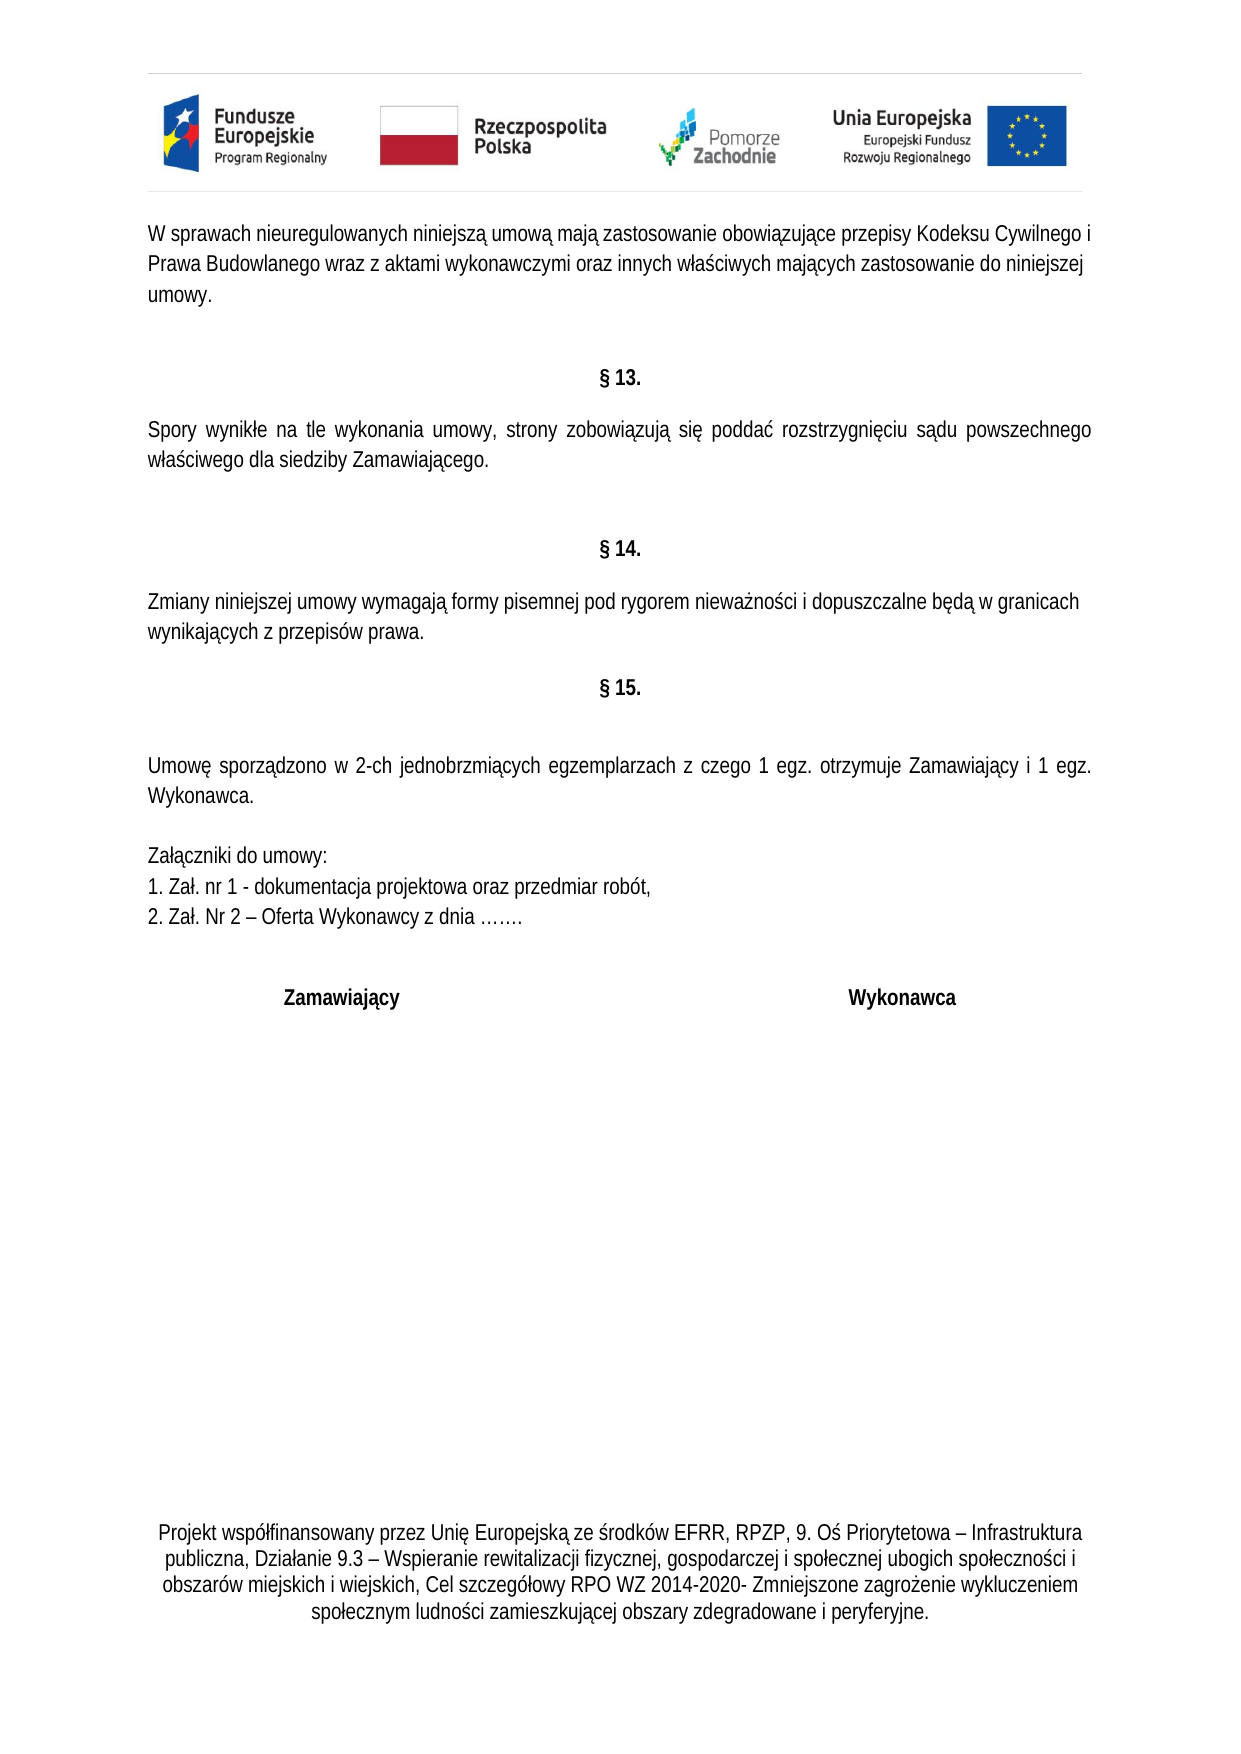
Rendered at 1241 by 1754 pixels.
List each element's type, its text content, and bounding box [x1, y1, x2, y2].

text § 15. [148, 674, 1093, 701]
text Zamawiający Wykonawca [148, 984, 1093, 1010]
text 2. Zał. Nr 2 – Oferta Wykonawcy z dnia ……. [148, 903, 1093, 929]
text W sprawach nieuregulowanych niniejszą umową mają zastosowanie obowiązujące przepisy Kodeksu Cywilnego i Prawa Budowlanego wraz z aktami wykonawczymi oraz innych właściwych mających zastosowanie do niniejszej umowy. [148, 220, 1093, 307]
text Załączniki do umowy: [148, 842, 1093, 869]
text 1. Zał. nr 1 - dokumentacja projektowa oraz przedmiar robót, [148, 873, 1093, 899]
text Spory wynikłe na tle wykonania umowy, strony zobowiązują się poddać rozstrzygnięciu sądu powszechnego właściwego dla siedziby Zamawiającego. [148, 416, 1093, 473]
picture [147, 73, 1082, 192]
text § 14. [148, 535, 1093, 561]
text § 13. [148, 363, 1093, 390]
text Zmiany niniejszej umowy wymagają formy pisemnej pod rygorem nieważności i dopuszczalne będą w granicach wynikających z przepisów prawa. [148, 588, 1093, 644]
text Umowę sporządzono w 2-ch jednobrzmiących egzemplarzach z czego 1 egz. otrzymuje Zamawiający i 1 egz. Wykonawca. [148, 752, 1093, 808]
